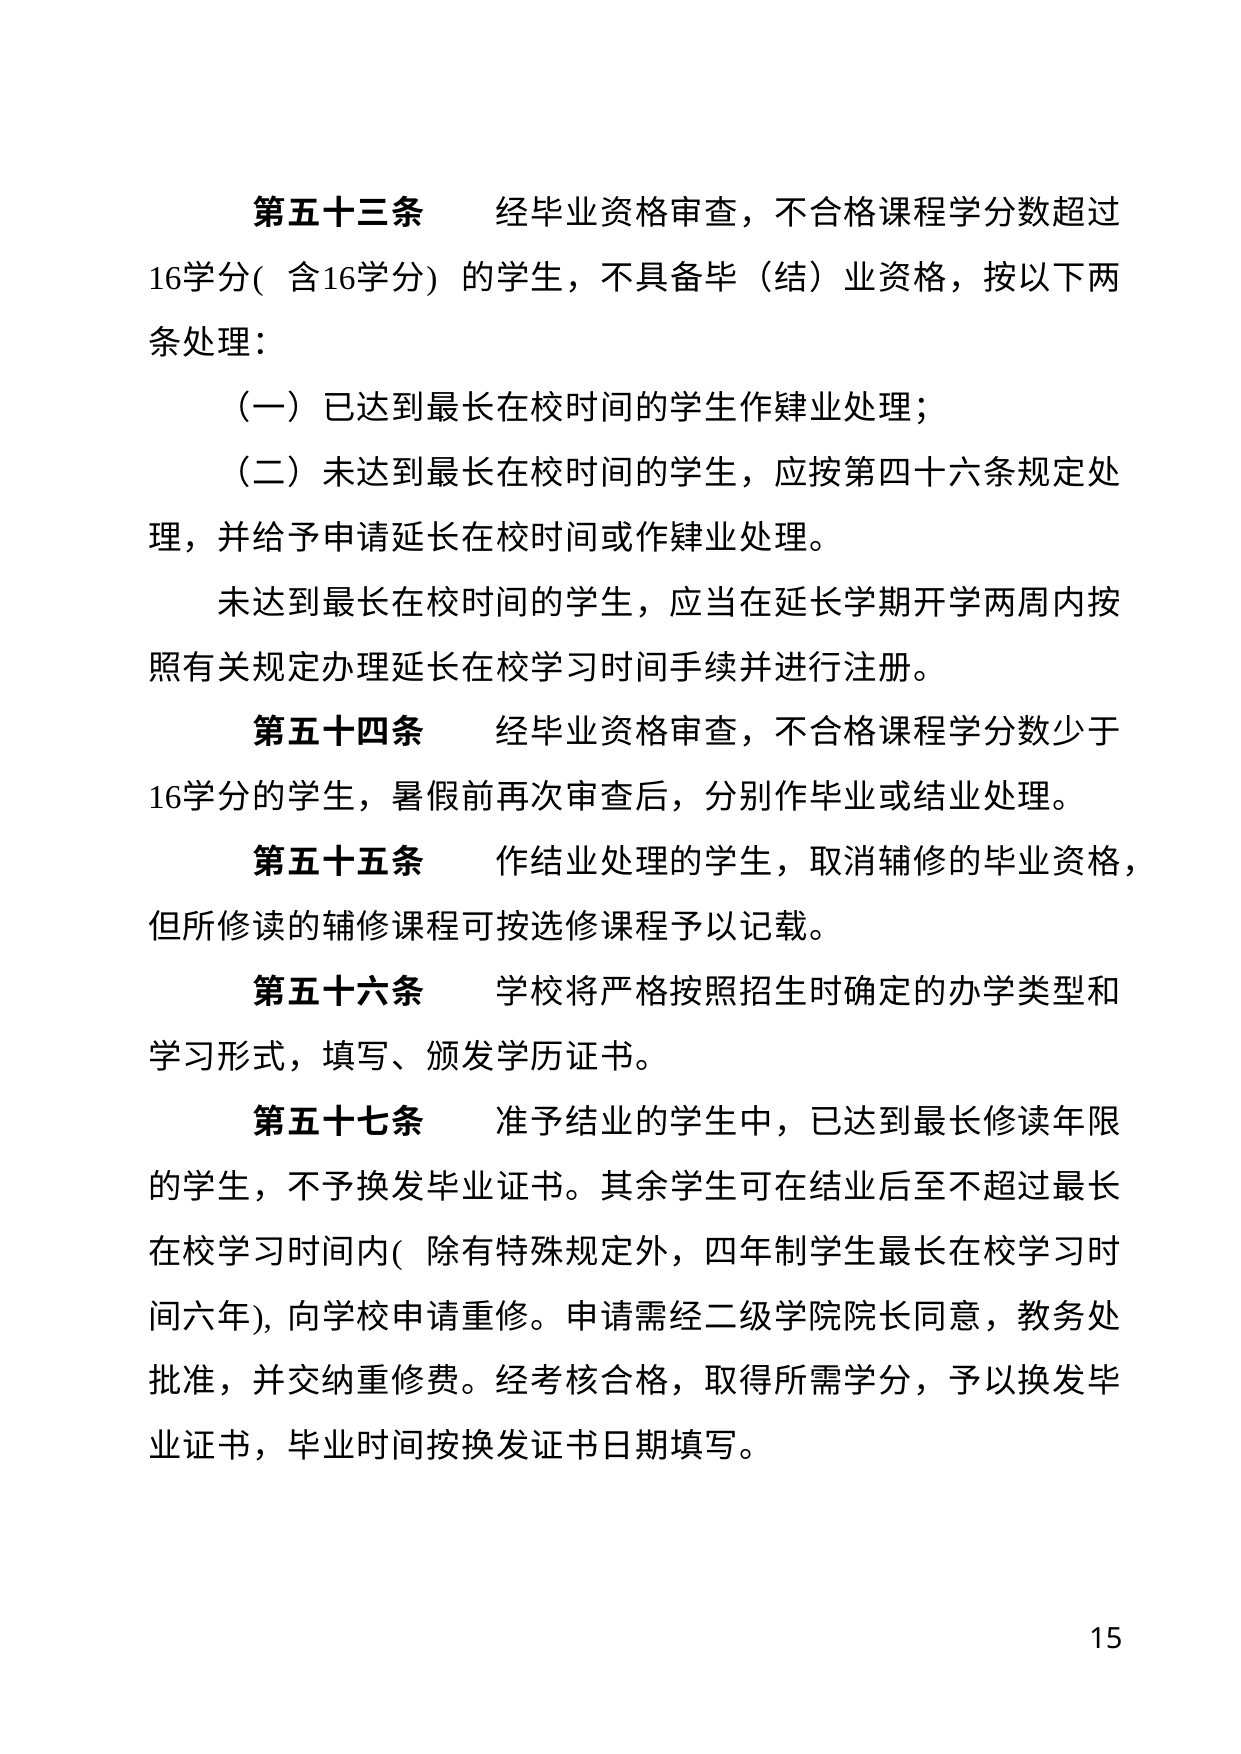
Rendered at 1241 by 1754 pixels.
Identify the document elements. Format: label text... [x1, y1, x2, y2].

text （二）未达到最长在校时间的学生，应按第四十六条规定处理，并给予申请延长在校时间或作肄业处理。 [148, 437, 1122, 567]
text 第五十七条 准予结业的学生中，已达到最长修读年限的学生，不予换发毕业证书。其余学生可在结业后至不超过最长在校学习时间内(除有特殊规定外，四年制学生最长在校学习时间六年),向学校申请重修。申请需经二级学院院长同意，教务处批准，并交纳重修费。经考核合格，取得所需学分，予以换发毕业证书，毕业时间按换发证书日期填写。 [148, 1086, 1122, 1476]
text 第五十六条 学校将严格按照招生时确定的办学类型和学习形式，填写、颁发学历证书。 [148, 957, 1122, 1086]
text 第五十五条 作结业处理的学生，取消辅修的毕业资格，但所修读的辅修课程可按选修课程予以记载。 [148, 827, 1122, 957]
text 未达到最长在校时间的学生，应当在延长学期开学两周内按照有关规定办理延长在校学习时间手续并进行注册。 [148, 567, 1122, 697]
text 第五十四条 经毕业资格审查，不合格课程学分数少于16学分的学生，暑假前再次审查后，分别作毕业或结业处理。 [148, 697, 1122, 827]
text （一）已达到最长在校时间的学生作肄业处理； [148, 372, 1122, 437]
text 第五十三条 经毕业资格审查，不合格课程学分数超过16学分(含16学分)的学生，不具备毕（结）业资格，按以下两条处理： [148, 178, 1122, 372]
